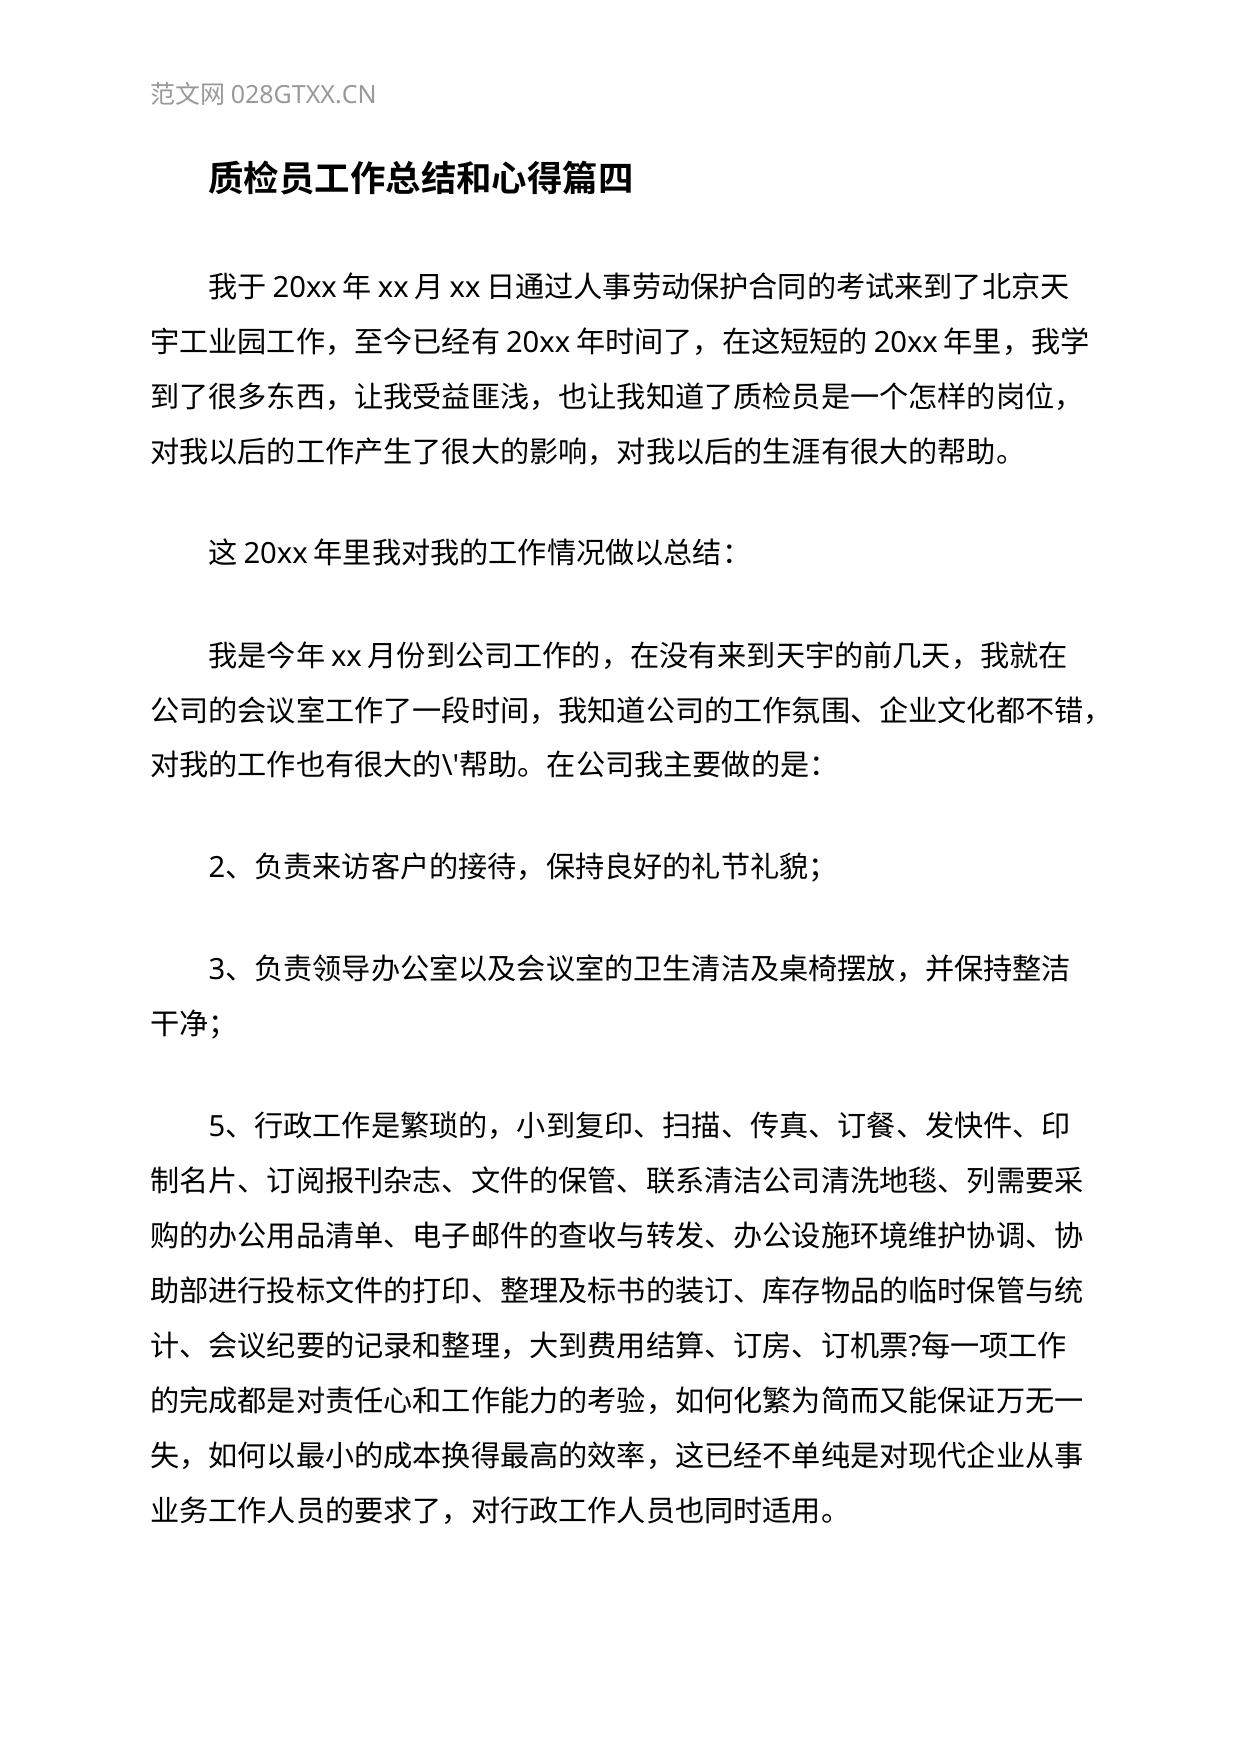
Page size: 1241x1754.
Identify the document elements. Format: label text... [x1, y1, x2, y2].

text 2、负责来访客户的接待，保持良好的礼节礼貌； [150, 844, 1090, 886]
text 这20xx年里我对我的工作情况做以总结： [150, 530, 1090, 572]
text 5、行政工作是繁琐的，小到复印、扫描、传真、订餐、发快件、印制名片、订阅报刊杂志、文件的保管、联系清洁公司清洗地毯、列需要采购的办公用品清单、电子邮件的查收与转发、办公设施环境维护协调、协助部进行投标文件的打印、整理及标书的装订、库存物品的临时保管与统计、会议纪要的记录和整理，大到费用结算、订房、订机票?每一项工作的完成都是对责任心和工作能力的考验，如何化繁为简而又能保证万无一失，如何以最小的成本换得最高的效率，这已经不单纯是对现代企业从事业务工作人员的要求了，对行政工作人员也同时适用。 [150, 1103, 1090, 1529]
text 我于20xx年xx月xx日通过人事劳动保护合同的考试来到了北京天宇工业园工作，至今已经有20xx年时间了，在这短短的20xx年里，我学到了很多东西，让我受益匪浅，也让我知道了质检员是一个怎样的岗位，对我以后的工作产生了很大的影响，对我以后的生涯有很大的帮助。 [150, 263, 1090, 471]
text 我是今年xx月份到公司工作的，在没有来到天宇的前几天，我就在公司的会议室工作了一段时间，我知道公司的工作氛围、企业文化都不错，对我的工作也有很大的\'帮助。在公司我主要做的是： [150, 632, 1090, 784]
text 3、负责领导办公室以及会议室的卫生清洁及桌椅摆放，并保持整洁干净； [150, 946, 1090, 1043]
text 质检员工作总结和心得篇四 [150, 150, 1090, 201]
